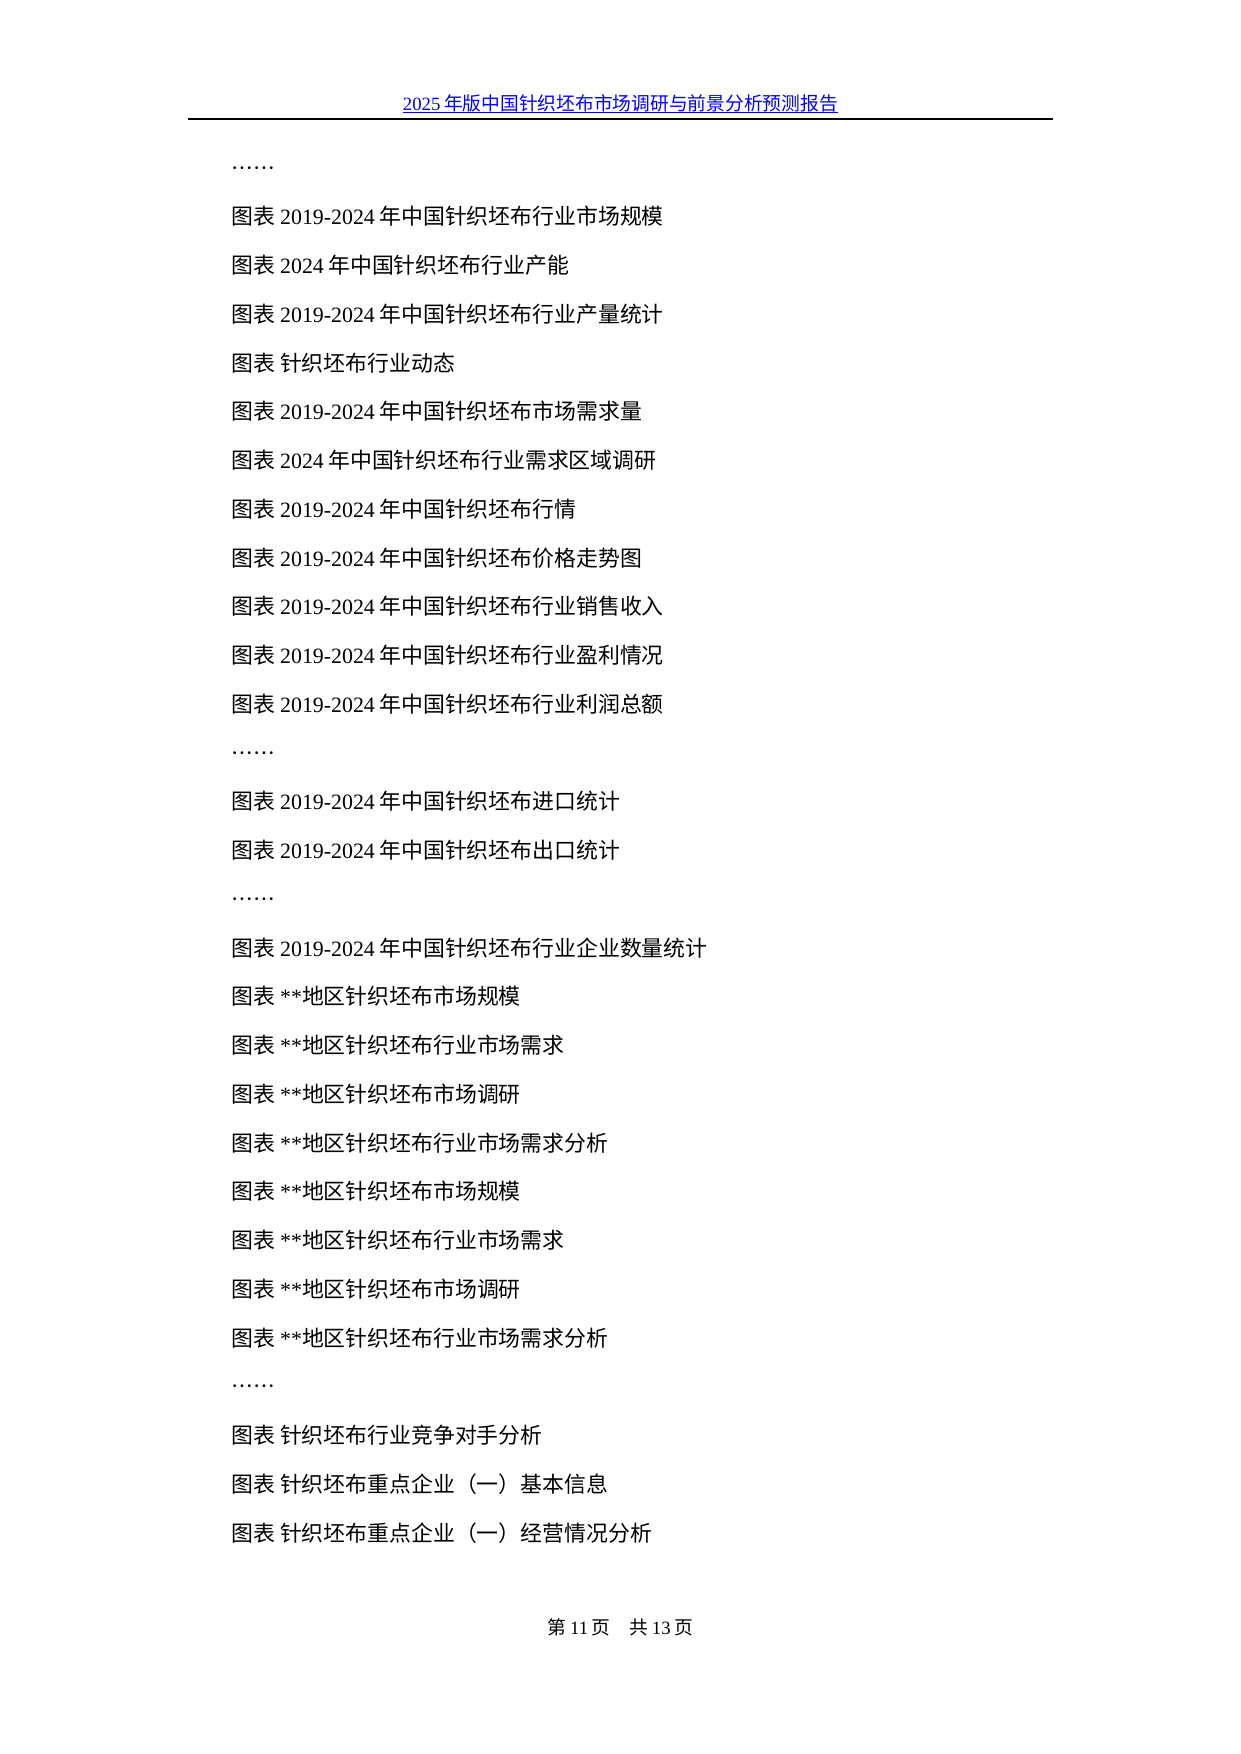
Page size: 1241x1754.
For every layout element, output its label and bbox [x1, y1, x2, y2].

text [187, 150, 1053, 1548]
